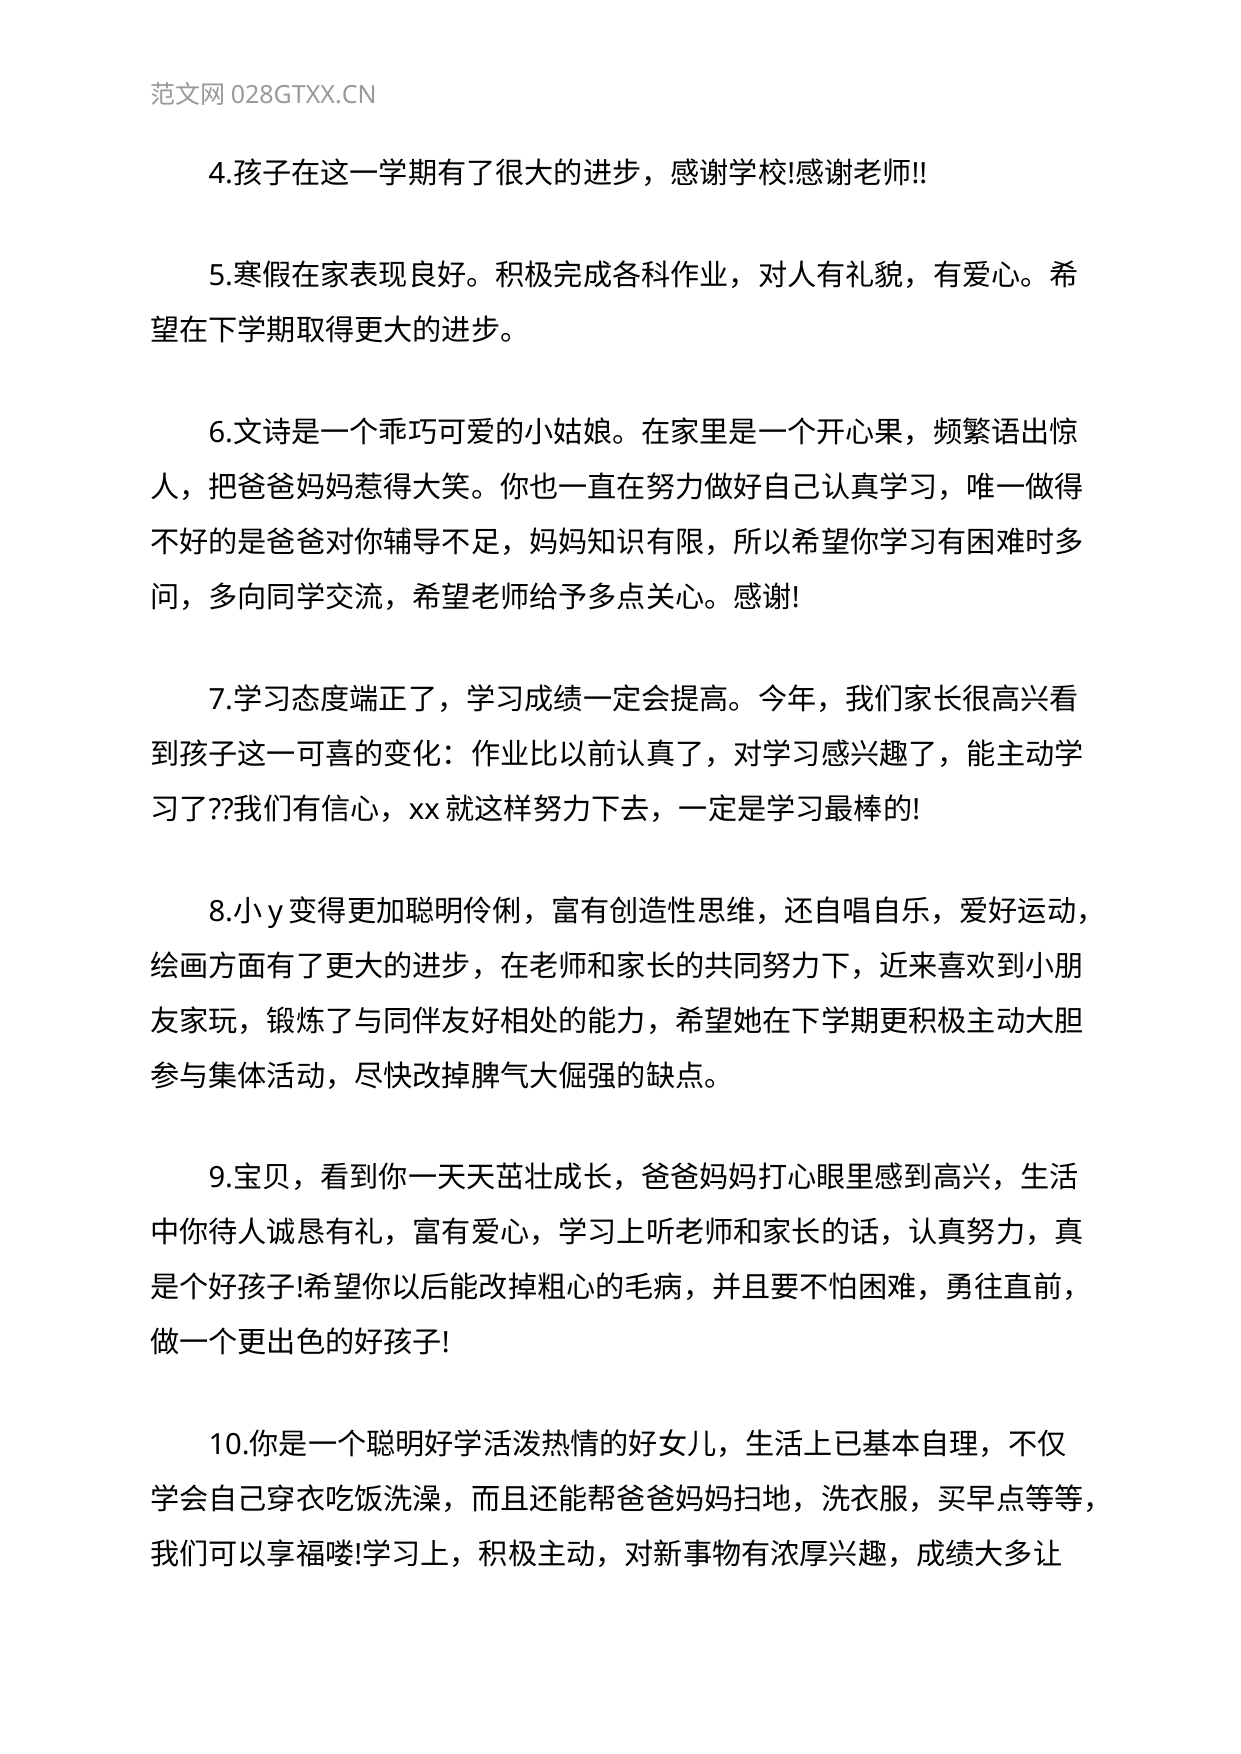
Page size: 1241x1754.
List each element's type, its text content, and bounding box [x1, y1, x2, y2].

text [150, 1421, 1090, 1573]
text 7.学习态度端正了，学习成绩一定会提高。今年，我们家长很高兴看到孩子这一可喜的变化：作业比以前认真了，对学习感兴趣了，能主动学习了??我们有信心，xx就这样努力下去，一定是学习最棒的! [150, 676, 1090, 828]
text 8.小y变得更加聪明伶俐，富有创造性思维，还自唱自乐，爱好运动，绘画方面有了更大的进步，在老师和家长的共同努力下，近来喜欢到小朋友家玩，锻炼了与同伴友好相处的能力，希望她在下学期更积极主动大胆参与集体活动，尽快改掉脾气大倔强的缺点。 [150, 887, 1090, 1094]
text 6.文诗是一个乖巧可爱的小姑娘。在家里是一个开心果，频繁语出惊人，把爸爸妈妈惹得大笑。你也一直在努力做好自己认真学习，唯一做得不好的是爸爸对你辅导不足，妈妈知识有限，所以希望你学习有困难时多问，多向同学交流，希望老师给予多点关心。感谢! [150, 409, 1090, 616]
text 9.宝贝，看到你一天天茁壮成长，爸爸妈妈打心眼里感到高兴，生活中你待人诚恳有礼，富有爱心，学习上听老师和家长的话，认真努力，真是个好孩子!希望你以后能改掉粗心的毛病，并且要不怕困难，勇往直前，做一个更出色的好孩子! [150, 1154, 1090, 1361]
text 5.寒假在家表现良好。积极完成各科作业，对人有礼貌，有爱心。希望在下学期取得更大的进步。 [150, 252, 1090, 349]
text 4.孩子在这一学期有了很大的进步，感谢学校!感谢老师!! [150, 150, 1090, 192]
